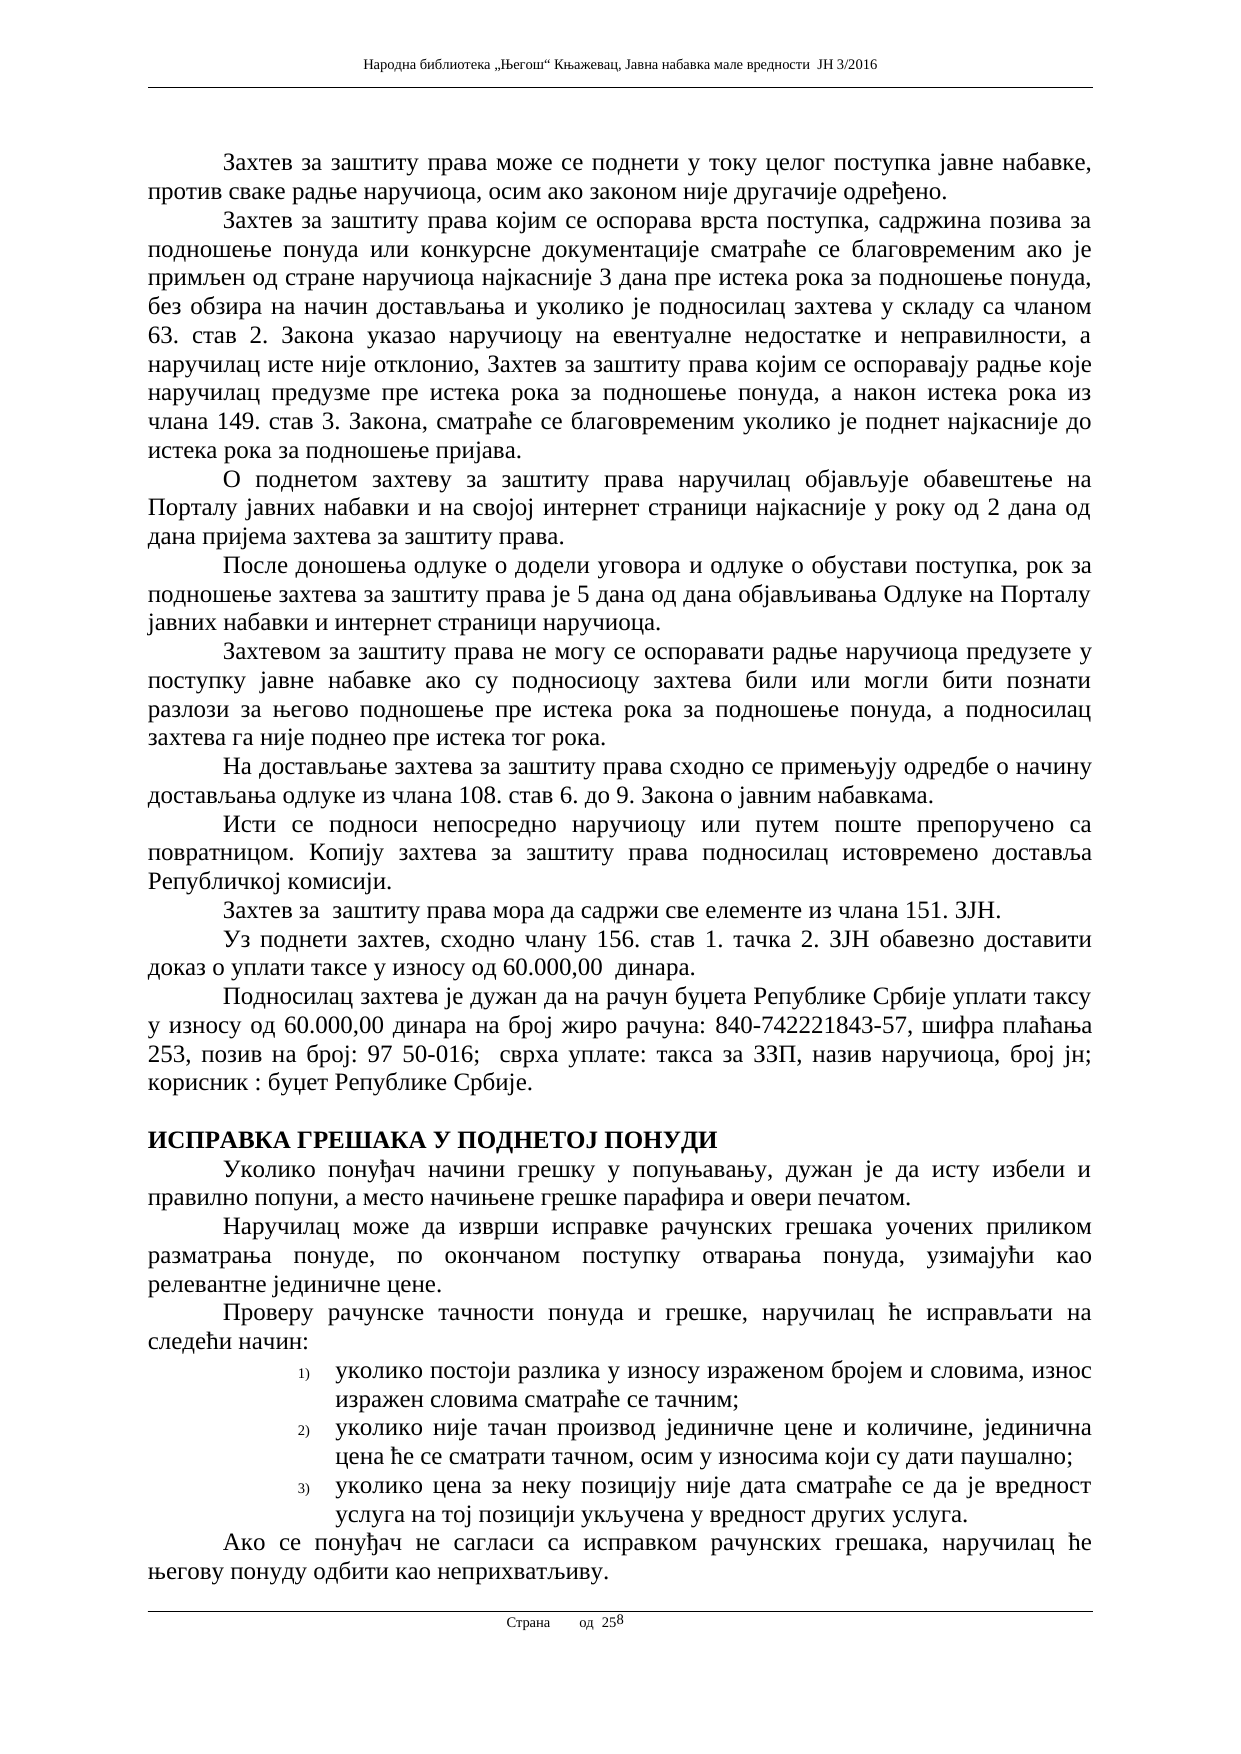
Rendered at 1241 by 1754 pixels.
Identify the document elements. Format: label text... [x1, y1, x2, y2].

text Ако се понуђач не сагласи са исправком рачунских грешака, наручилац ће његову понуду одбити као неприхватљиву. [148, 1527, 1093, 1585]
text Проверу рачунске тачности понуда и грешке, наручилац ће исправљати на следећи начин: [148, 1297, 1093, 1355]
text Захтев за заштиту права мора да садржи све елементе из члана 151. ЗЈН. [148, 895, 1093, 924]
text Наручилац може да изврши исправке рачунских грешака уочених приликом разматрања понуде, по окончаном поступку отварања понуда, узимајући као релевантне јединичне цене. [148, 1211, 1093, 1297]
list уколико постоји разлика у износу израженом бројем и словима, износ изражен словима сматраће се тачним; [298, 1355, 1093, 1412]
text На достављање захтева за заштиту права сходно се примењују одредбе о начину достављања одлуке из члана 108. став 6. до 9. Закона о јавним набавкама. [148, 751, 1093, 809]
text Захтев за заштиту права може се поднети у току целог поступка јавне набавке, против сваке радње наручиоца, осим ако законом није другачије одређено. [148, 147, 1093, 205]
text Подносилац захтева је дужан да на рачун буџета Републике Србије уплати таксу у изнoсу од 60.000,00 динара на број жиро рачуна: 840-742221843-57, шифра плаћања 253, позив на број: 97 50-016; сврха уплате: такса за ЗЗП, назив наручиоца, број јн; корисник : буџет Републике Србије. [148, 981, 1093, 1096]
list уколико цена за неку позицију није дата сматраће се да је вредност услуга на тој позицији укључена у вредност других услуга. [298, 1470, 1093, 1527]
text Исти се подноси непосредно наручиоцу или путем поште препоручено са повратницом. Копију захтева за заштиту права подносилац истовремено доставља Републичкој комисији. [148, 809, 1093, 895]
text ИСПРАВКА ГРЕШАКА У ПОДНЕТОЈ ПОНУДИ [148, 1125, 1093, 1154]
text Захтевом за заштиту права не могу се оспоравати радње наручиоца предузете у поступку јавне набавке ако су подносиоцу захтева били или могли бити познати разлози за његово подношење пре истека рока за подношење понуда, а подносилац захтева га није поднео пре истека тог рока. [148, 636, 1093, 751]
text Захтев за заштиту права којим се оспорава врста поступка, садржина позива за подношење понуда или конкурсне документације сматраће се благовременим ако је примљен од стране наручиоца најкасније 3 дана пре истека рока за подношење понуда, без обзира на начин достављања и уколико је подносилац захтева у складу са чланом 63. став 2. Закона указао наручиоцу на евентуалне недостатке и неправилности, а наручилац исте није отклонио, Захтев за заштиту права којим се оспоравају радње које наручилац предузме пре истека рока за подношење понуда, а након истека рока из члана 149. став 3. Закона, сматраће се благовременим уколико је поднет најкасније до истека рока за подношење пријава. [148, 205, 1093, 464]
text О поднетом захтеву за заштиту права наручилац објављује обавештење на Порталу јавних набавки и на својој интернет страници најкасније у року од 2 дана од дана пријема захтева за заштиту права. [148, 464, 1093, 550]
list уколико није тачан производ јединичне цене и количине, јединична цена ће се сматрати тачном, осим у износима који су дати паушално; [298, 1412, 1093, 1470]
text Уз поднети захтев, сходно члану 156. став 1. тачка 2. ЗЈН обавезно доставити доказ о уплати таксе у износу од 60.000,00 динара. [148, 924, 1093, 981]
text Уколико понуђач начини грешку у попуњавању, дужан је да исту избели и правилно попуни, а место начињене грешке парафира и овери печатом. [148, 1154, 1093, 1211]
text После доношења одлуке о додели уговора и одлуке о обустави поступка, рок за подношење захтева за заштиту права је 5 дана од дана објављивања Одлуке на Порталу јавних набавки и интернет страници наручиоца. [148, 550, 1093, 636]
